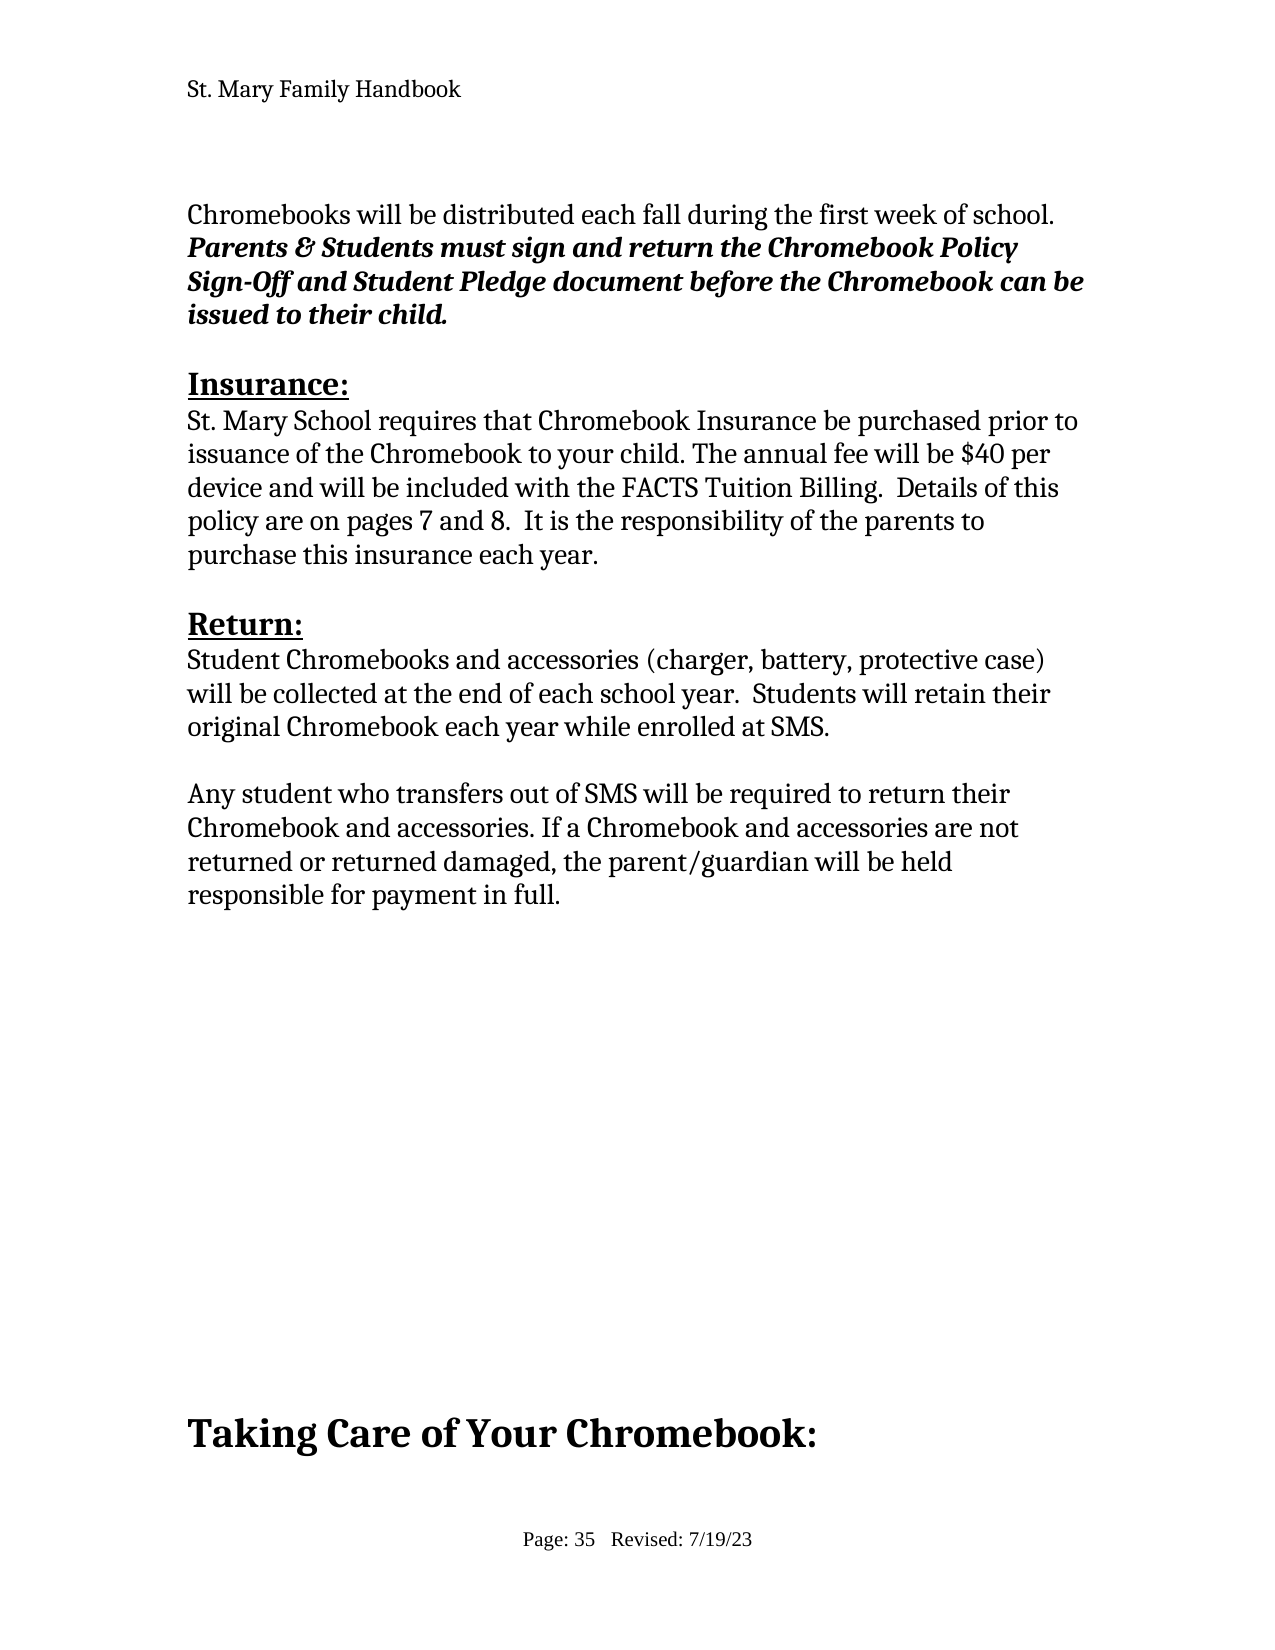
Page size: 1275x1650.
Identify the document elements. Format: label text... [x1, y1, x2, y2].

text Insurance: [187, 366, 1087, 404]
text Taking Care of Your Chromebook: [187, 1410, 1087, 1458]
text Student Chromebooks and accessories (charger, battery, protective case) will be collected at the end of each school year. Students will retain their original Chromebook each year while enrolled at SMS. [187, 643, 1087, 744]
text Return: [187, 605, 1087, 643]
text Chromebooks will be distributed each fall during the first week of school. Parents & Students must sign and return the Chromebook Policy Sign-Off and Student Pledge document before the Chromebook can be issued to their child. [187, 198, 1087, 332]
text St. Mary School requires that Chromebook Insurance be purchased prior to issuance of the Chromebook to your child. The annual fee will be $40 per device and will be included with the FACTS Tuition Billing. Details of this policy are on pages 7 and 8. It is the responsibility of the parents to purchase this insurance each year. [187, 404, 1087, 572]
text Any student who transfers out of SMS will be required to return their Chromebook and accessories. If a Chromebook and accessories are not returned or returned damaged, the parent/guardian will be held responsible for payment in full. [187, 778, 1087, 912]
